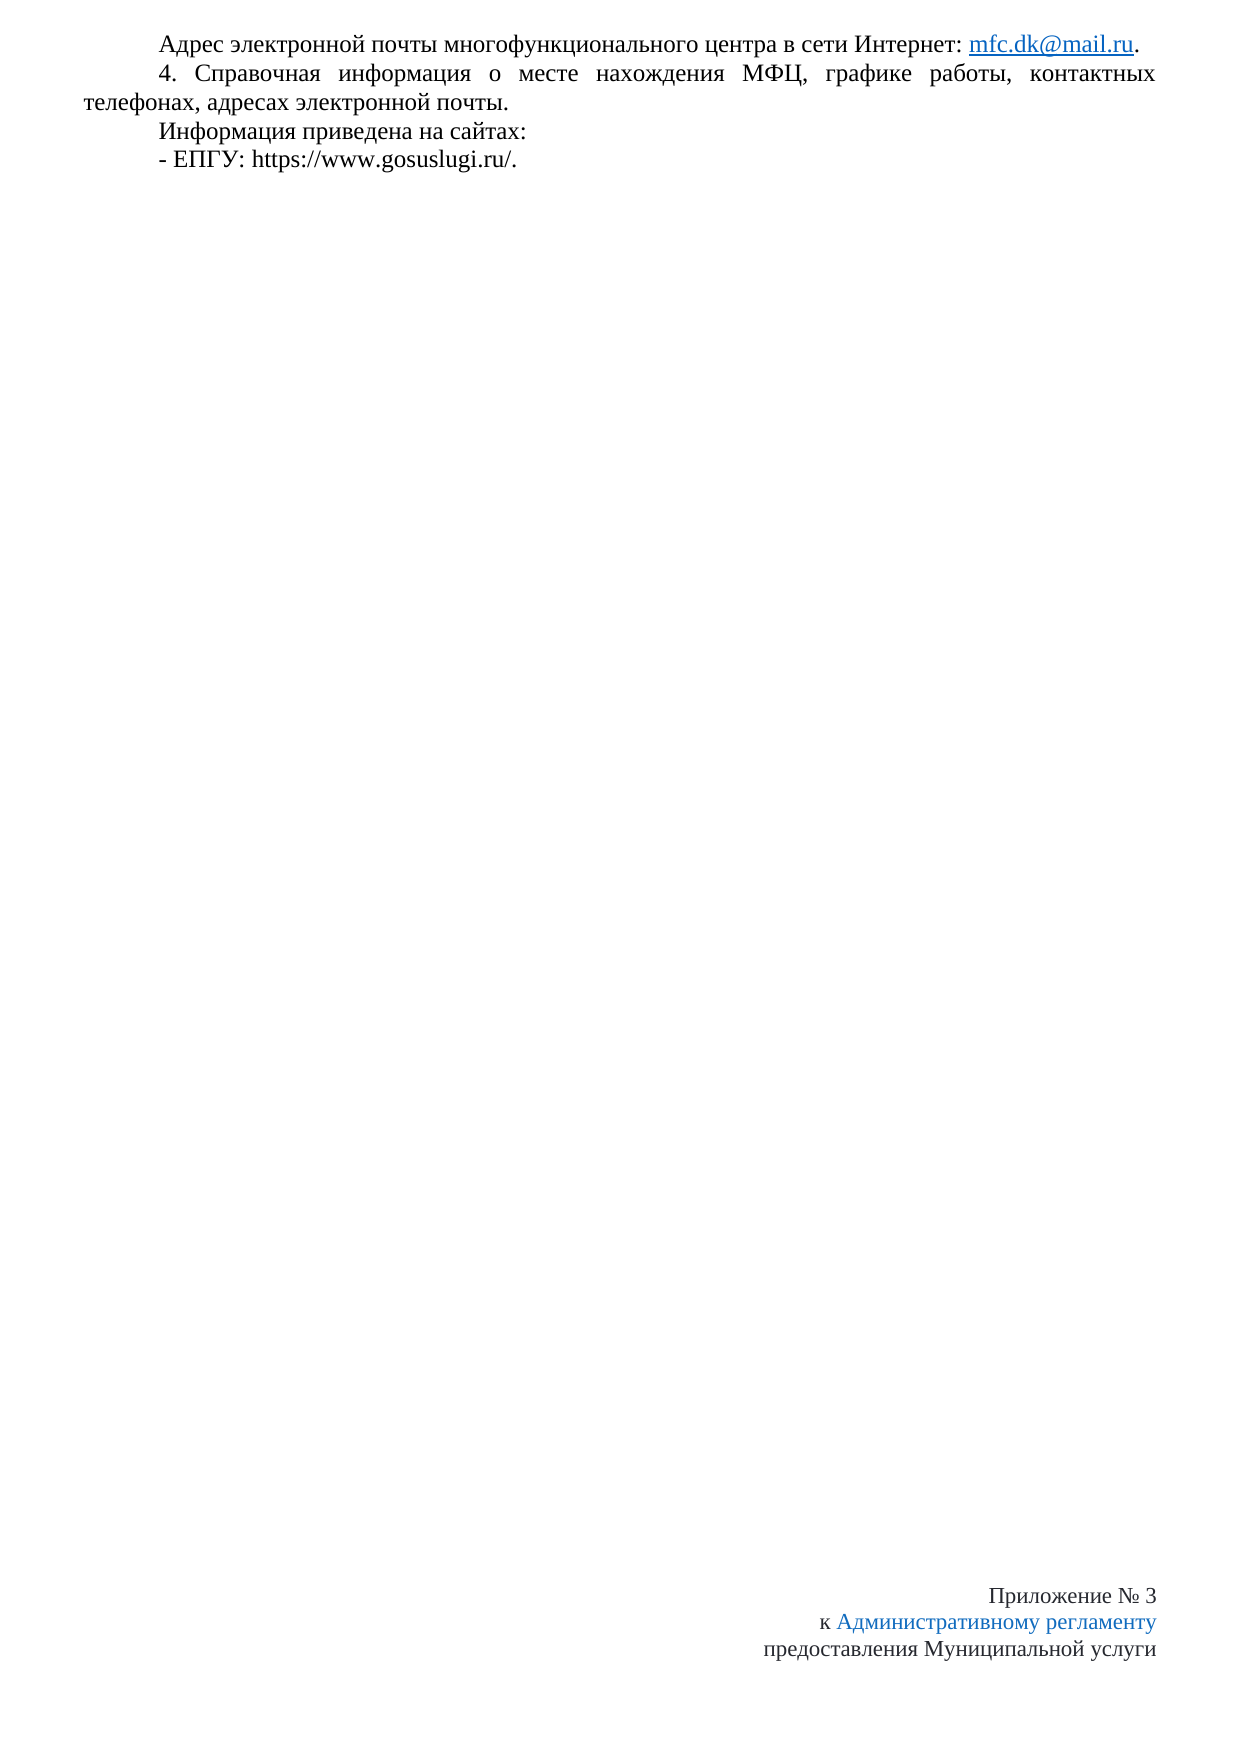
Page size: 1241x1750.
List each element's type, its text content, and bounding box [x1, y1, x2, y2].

text Приложение № 3 [83, 1582, 1157, 1608]
text Информация приведена на сайтах: [83, 116, 1157, 144]
text Адрес электронной почты многофункционального центра в сети Интернет: mfc.dk@mail.ru. [83, 29, 1157, 58]
text предоставления Муниципальной услуги [83, 1635, 1157, 1661]
text к Административному регламенту [83, 1608, 1157, 1635]
text 4. Справочная информация о месте нахождения МФЦ, графике работы, контактных телефонах, адресах электронной почты. [83, 58, 1157, 116]
text - ЕПГУ: https://www.gosuslugi.ru/. [83, 144, 1157, 173]
